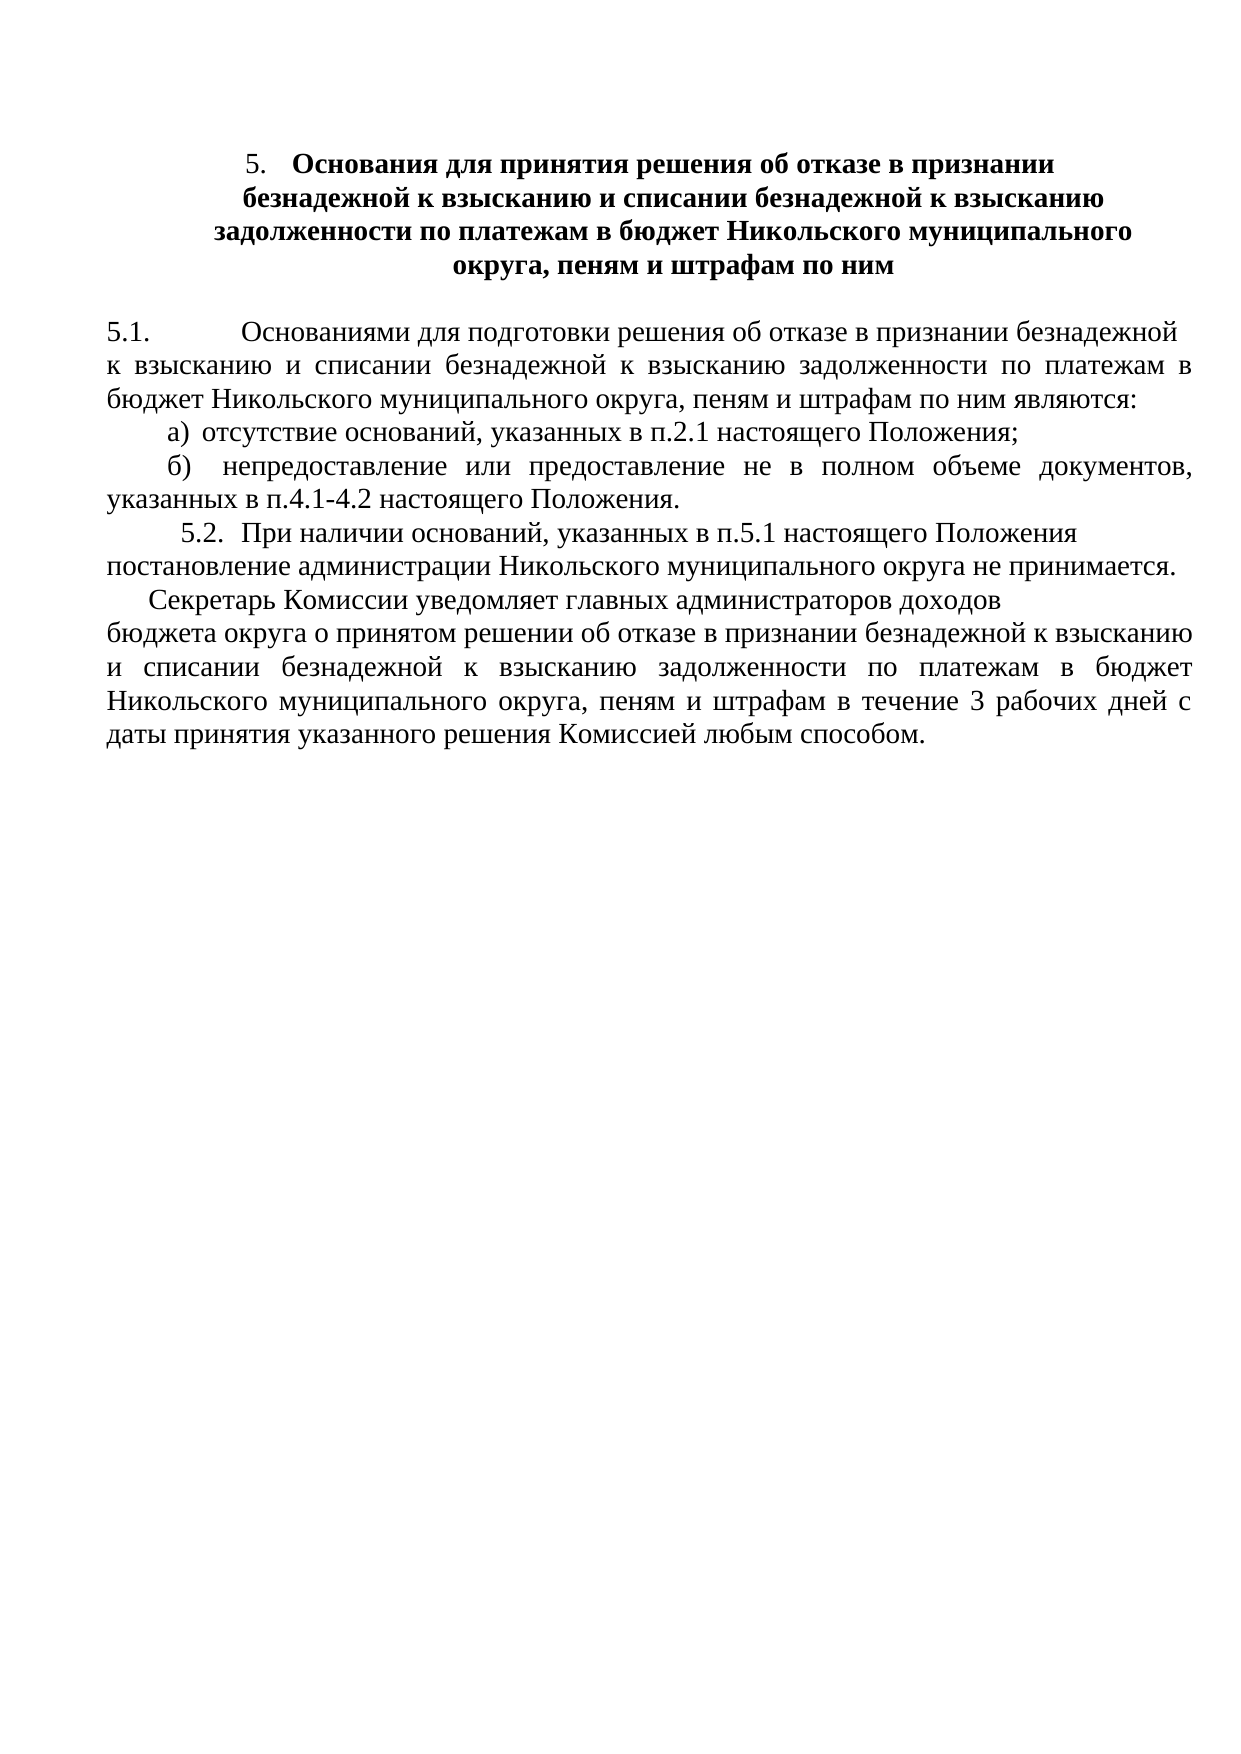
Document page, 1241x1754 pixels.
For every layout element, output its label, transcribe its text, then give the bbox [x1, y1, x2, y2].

text к взысканию и списании безнадежной к взысканию задолженности по платежам в бюджет Никольского муниципального округа, пеням и штрафам по ним являются: [106, 347, 1193, 414]
list Основания для принятия решения об отказе в признании безнадежной к взысканию и списании безнадежной к взысканию задолженности по платежам в бюджет Никольского муниципального округа, пеням и штрафам по ним [106, 146, 1193, 280]
text бюджета округа о принятом решении об отказе в признании безнадежной к взысканию и списании безнадежной к взысканию задолженности по платежам в бюджет Никольского муниципального округа, пеням и штрафам в течение 3 рабочих дней с даты принятия указанного решения Комиссией любым способом. [106, 616, 1193, 750]
text постановление администрации Никольского муниципального округа не принимается. [106, 548, 1193, 582]
text Секретарь Комиссии уведомляет главных администраторов доходов [106, 582, 1193, 616]
list отсутствие оснований, указанных в п.2.1 настоящего Положения; [106, 414, 1193, 448]
list непредоставление или предоставление не в полном объеме документов, указанных в п.4.1-4.2 настоящего Положения. [106, 448, 1193, 515]
list Основаниями для подготовки решения об отказе в признании безнадежной [106, 314, 1193, 347]
list При наличии оснований, указанных в п.5.1 настоящего Положения [180, 515, 1193, 548]
